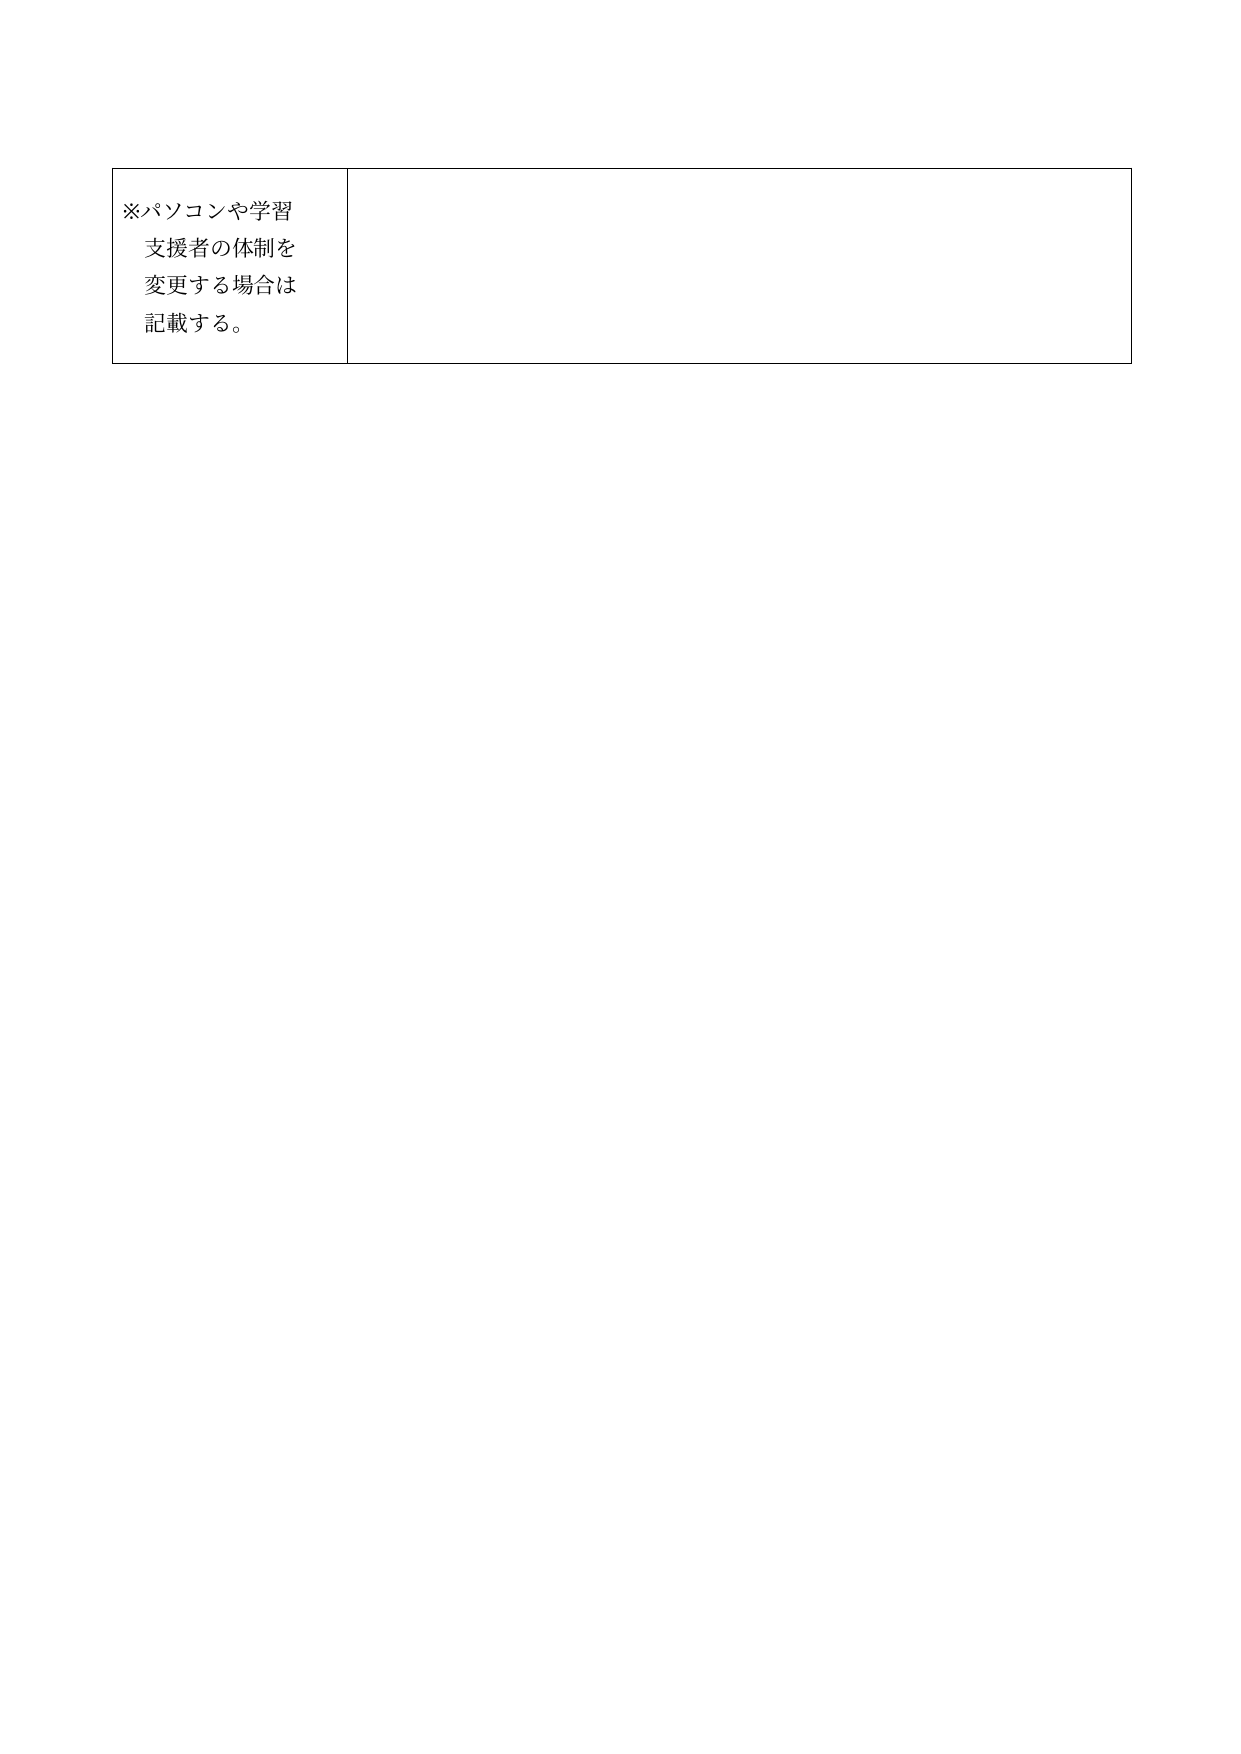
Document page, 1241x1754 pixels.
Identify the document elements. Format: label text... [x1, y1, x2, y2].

table_cell ※パソコンや学習 支援者の体制を 変更する場合は 記載する。 [113, 169, 347, 363]
table_cell [348, 169, 1131, 363]
